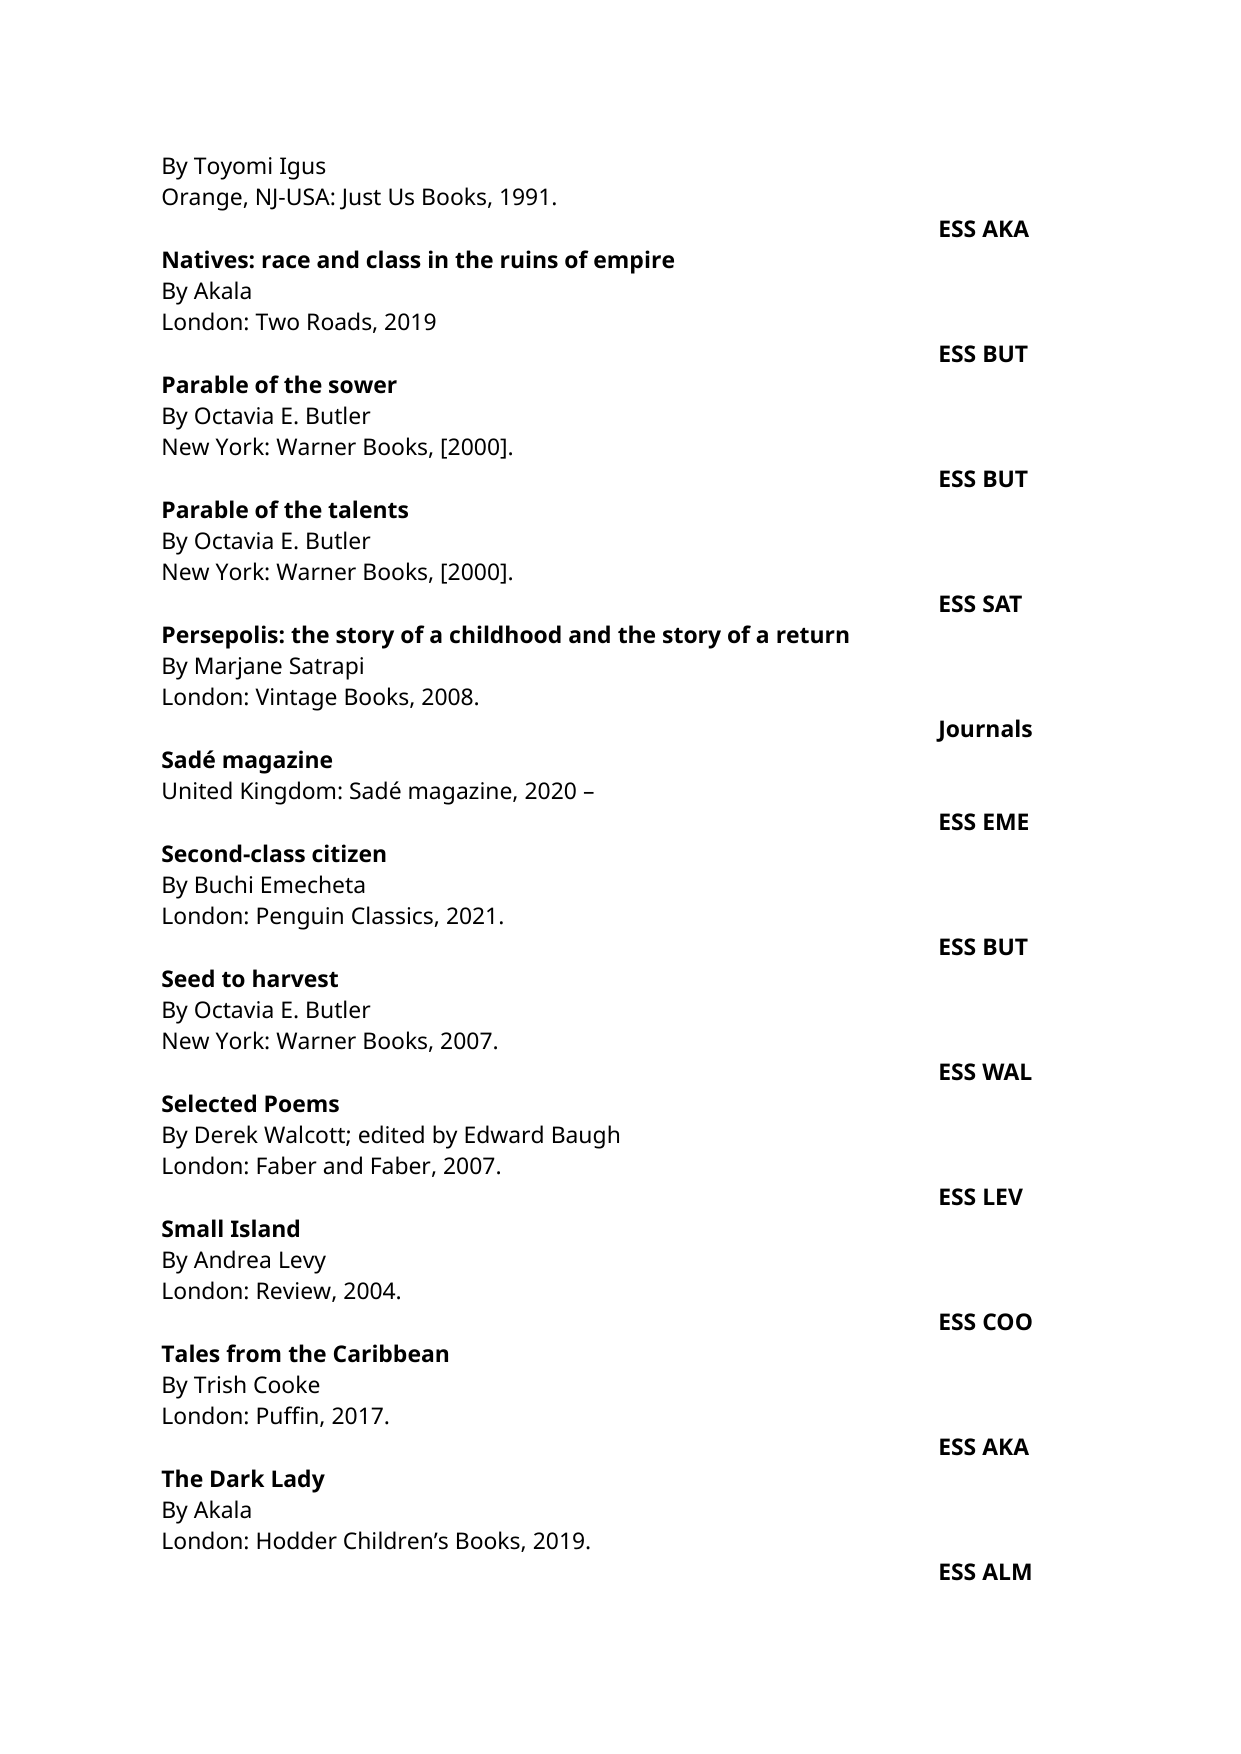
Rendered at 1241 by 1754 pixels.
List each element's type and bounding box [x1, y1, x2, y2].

table_cell [150, 150, 927, 1587]
table_cell [927, 150, 1090, 1587]
